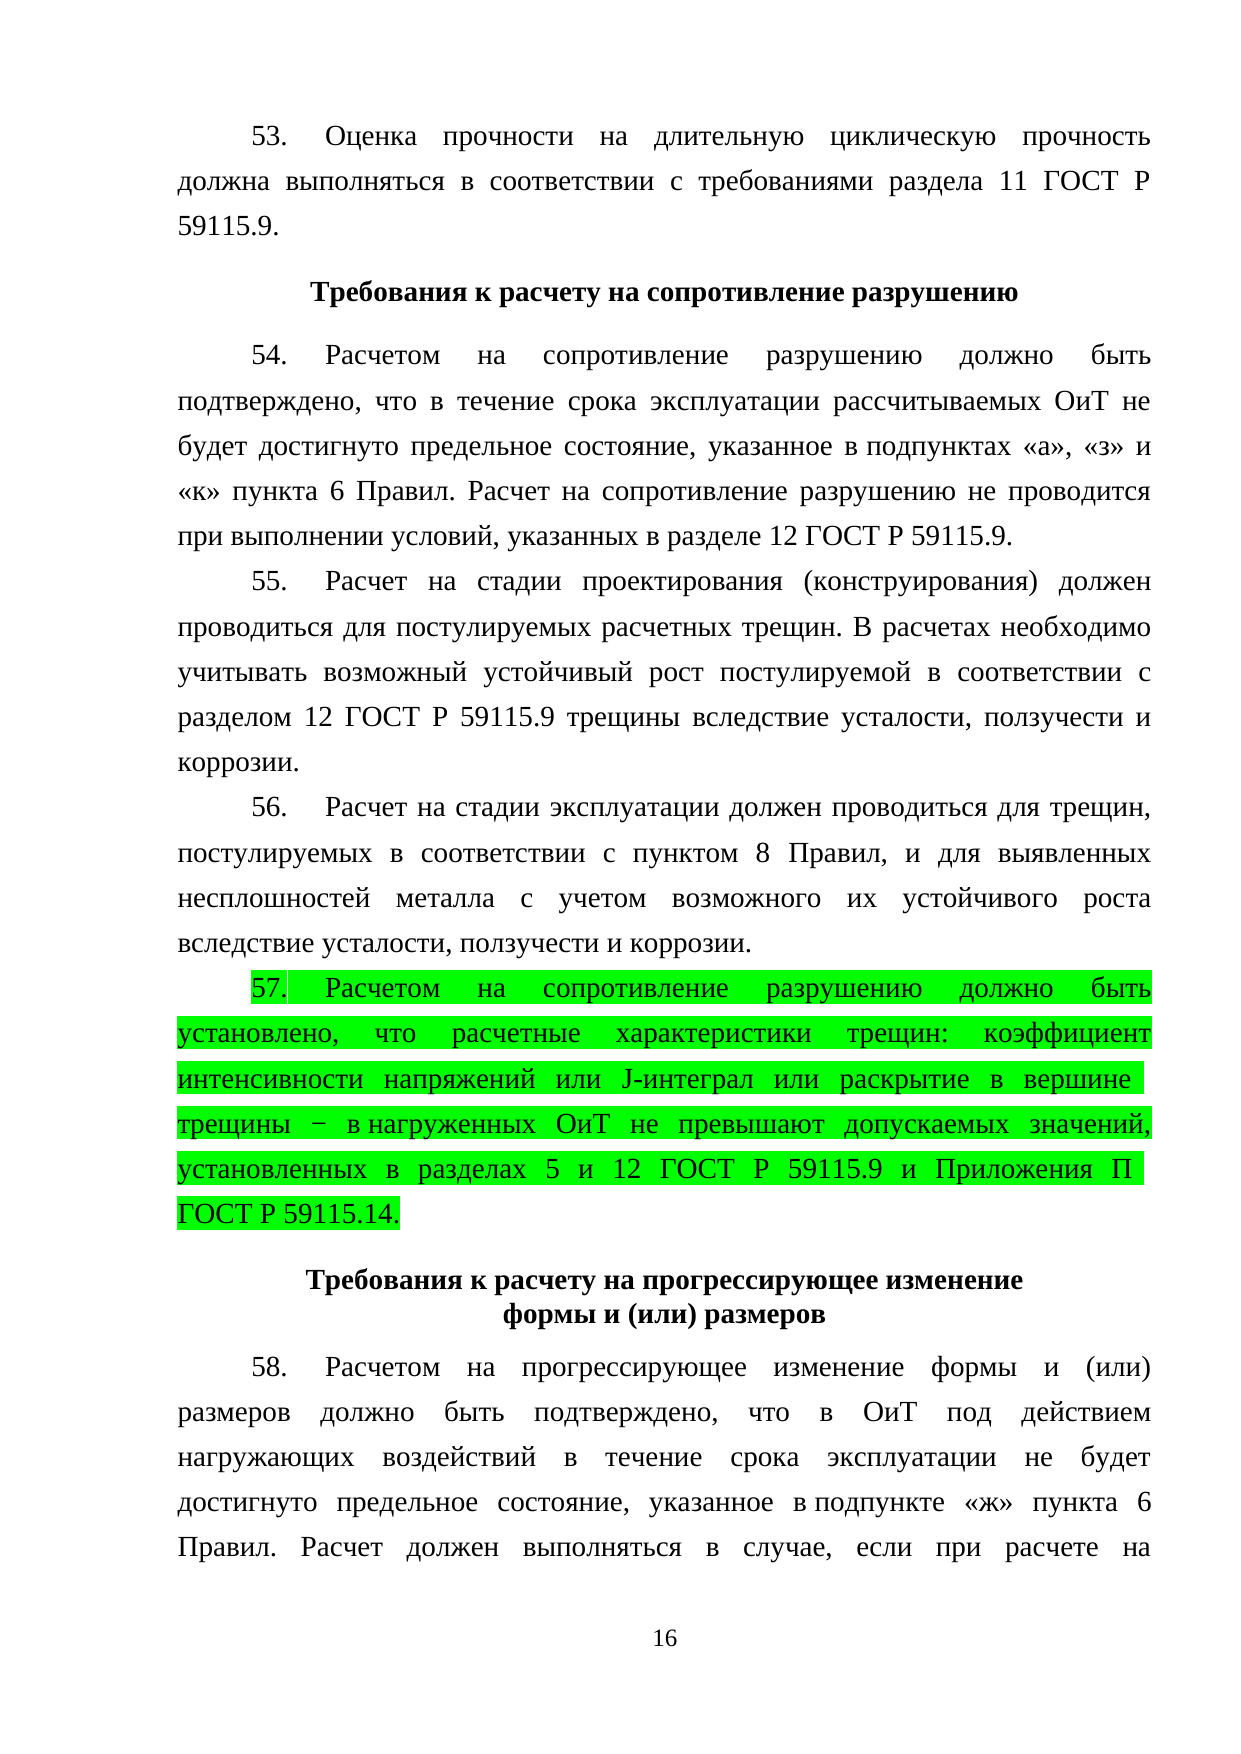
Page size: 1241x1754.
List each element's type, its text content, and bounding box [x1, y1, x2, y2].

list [177, 1349, 1152, 1563]
list Расчет на стадии проектирования (конструирования) должен проводиться для постулируемых расчетных трещин. В расчетах необходимо учитывать возможный устойчивый рост постулируемой в соответствии с разделом 12 ГОСТ Р 59115.9 трещины вследствие усталости, ползучести и коррозии. [177, 563, 1152, 778]
list Расчетом на сопротивление разрушению должно быть установлено, что расчетные характеристики трещин: коэффициент интенсивности напряжений или J-интеграл или раскрытие в вершине трещины − в нагруженных ОиТ не превышают допускаемых значений, установленных в разделах 5 и 12 ГОСТ Р 59115.9 и Приложения П ГОСТ Р 59115.14. [177, 970, 1152, 1016]
list Расчетом на сопротивление разрушению должно быть подтверждено, что в течение срока эксплуатации рассчитываемых ОиТ не будет достигнуто предельное состояние, указанное в подпунктах «а», «з» и «к» пункта 6 Правил. Расчет на сопротивление разрушению не проводится при выполнении условий, указанных в разделе 12 ГОСТ Р 59115.9. [177, 337, 1152, 552]
list Расчет на стадии эксплуатации должен проводиться для трещин, постулируемых в соответствии с пунктом 8 Правил, и для выявленных несплошностей металла с учетом возможного их устойчивого роста вследствие усталости, ползучести и коррозии. [177, 789, 1152, 959]
subtitle Требования к расчету на прогрессирующее изменение формы и (или) размеров [177, 1262, 1152, 1329]
subtitle Требования к расчету на сопротивление разрушению [177, 274, 1152, 308]
list Оценка прочности на длительную циклическую прочность должна выполняться в соответствии с требованиями раздела 11 ГОСТ Р 59115.9. [177, 118, 1152, 242]
list Расчетом на сопротивление разрушению должно быть установлено, что расчетные характеристики трещин: коэффициент интенсивности напряжений или J-интеграл или раскрытие в вершине трещины − в нагруженных ОиТ не превышают допускаемых значений, установленных в разделах 5 и 12 ГОСТ Р 59115.9 и Приложения П ГОСТ Р 59115.14. [177, 1139, 1152, 1230]
list Расчетом на сопротивление разрушению должно быть установлено, что расчетные характеристики трещин: коэффициент интенсивности напряжений или J-интеграл или раскрытие в вершине трещины − в нагруженных ОиТ не превышают допускаемых значений, установленных в разделах 5 и 12 ГОСТ Р 59115.9 и Приложения П ГОСТ Р 59115.14. [177, 1049, 1152, 1106]
